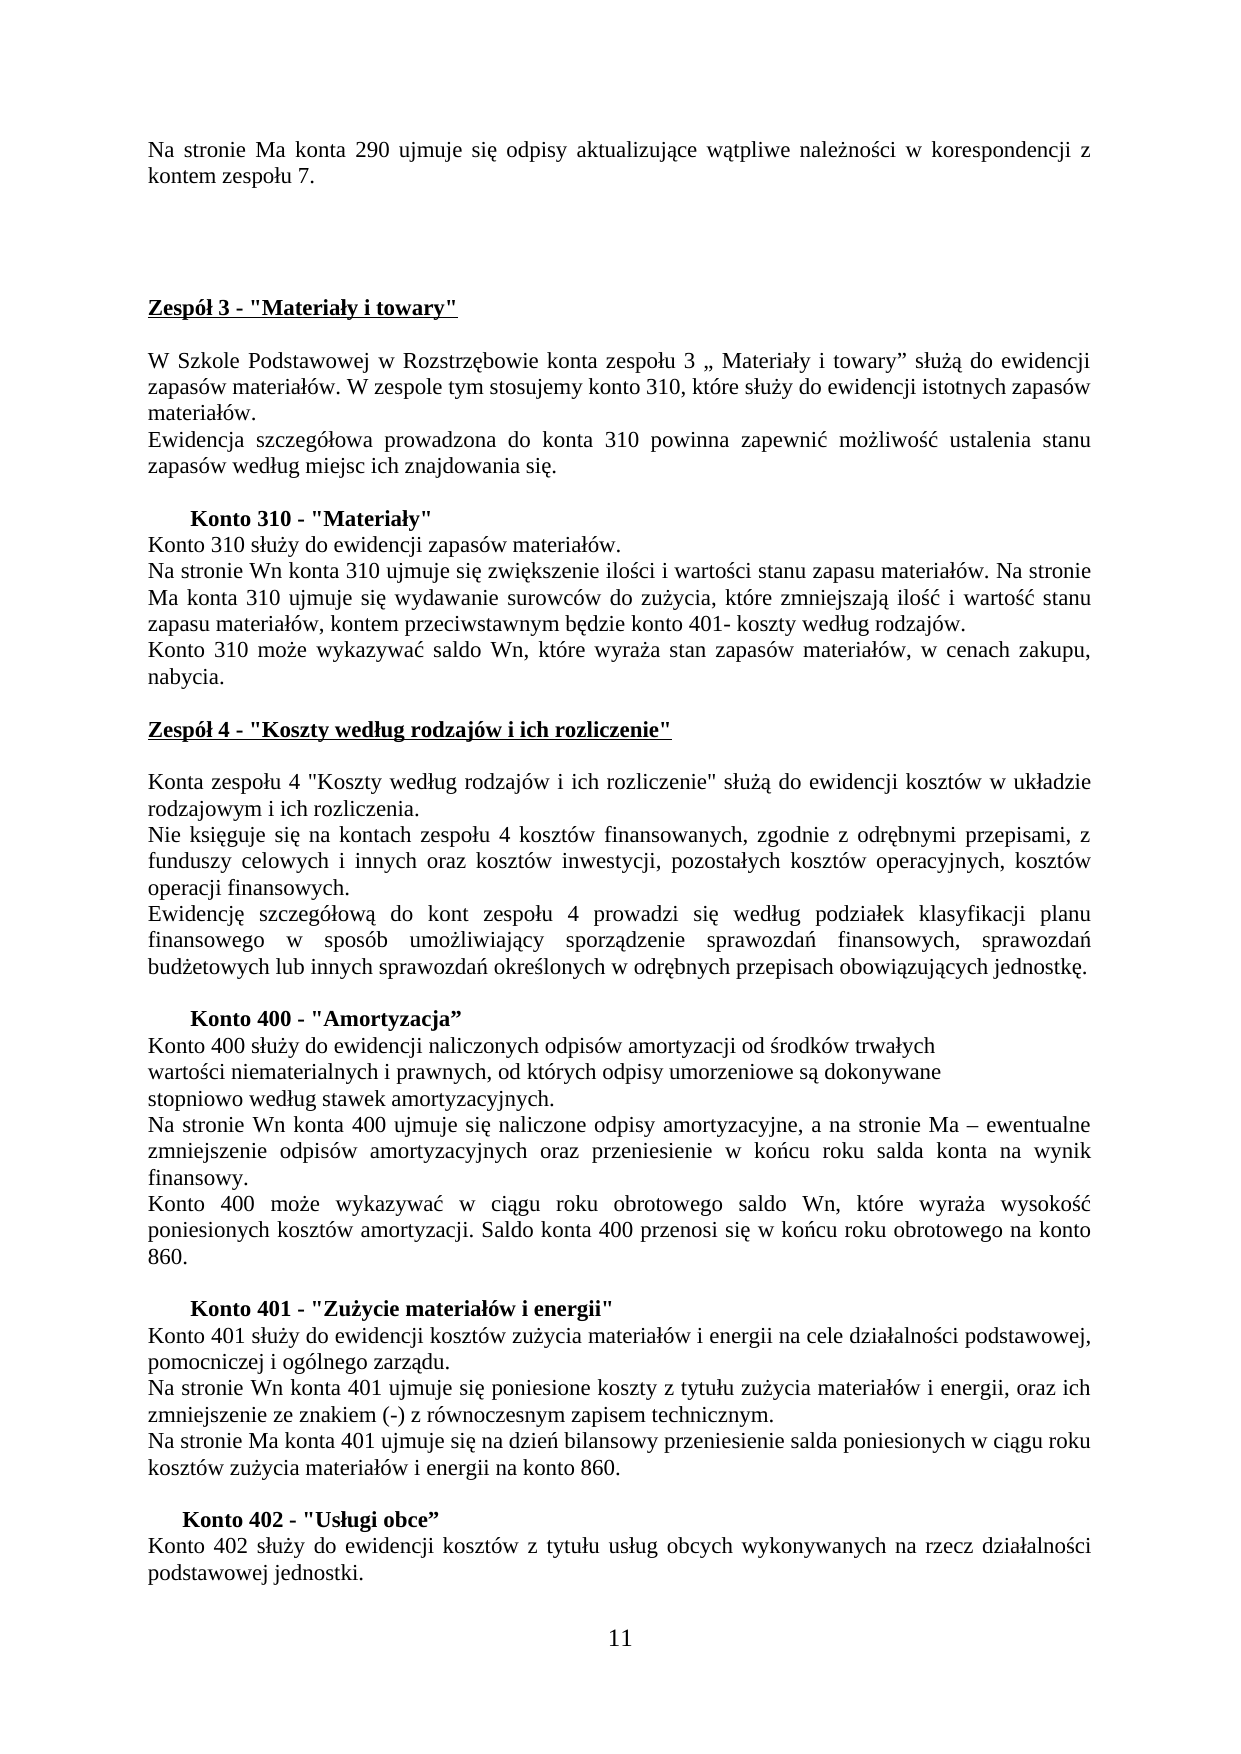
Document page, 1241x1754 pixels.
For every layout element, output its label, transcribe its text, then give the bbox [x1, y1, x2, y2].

text Na stronie Ma konta 290 ujmuje się odpisy aktualizujące wątpliwe należności w korespondencji z kontem zespołu 7. [148, 136, 1092, 188]
text Konto 401 służy do ewidencji kosztów zużycia materiałów i energii na cele działalności podstawowej, pomocniczej i ogólnego zarządu. [148, 1322, 1092, 1374]
text Konto 400 - "Amortyzacja” [148, 1006, 1092, 1032]
text Na stronie Wn konta 401 ujmuje się poniesione koszty z tytułu zużycia materiałów i energii, oraz ich zmniejszenie ze znakiem (-) z równoczesnym zapisem technicznym. [148, 1374, 1092, 1427]
text W Szkole Podstawowej w Rozstrzębowie konta zespołu 3 „ Materiały i towary” służą do ewidencji zapasów materiałów. W zespole tym stosujemy konto 310, które służy do ewidencji istotnych zapasów materiałów. [148, 347, 1092, 426]
text Konta zespołu 4 "Koszty według rodzajów i ich rozliczenie" służą do ewidencji kosztów w układzie rodzajowym i ich rozliczenia. [148, 768, 1092, 821]
text Zespół 3 - "Materiały i towary" [148, 294, 1092, 320]
text wartości niematerialnych i prawnych, od których odpisy umorzeniowe są dokonywane [148, 1058, 1092, 1084]
text Na stronie Wn konta 400 ujmuje się naliczone odpisy amortyzacyjne, a na stronie Ma – ewentualne zmniejszenie odpisów amortyzacyjnych oraz przeniesienie w końcu roku salda konta na wynik finansowy. [148, 1111, 1092, 1190]
text Konto 402 służy do ewidencji kosztów z tytułu usług obcych wykonywanych na rzecz działalności podstawowej jednostki. [148, 1533, 1092, 1585]
text stopniowo według stawek amortyzacyjnych. [148, 1084, 1092, 1111]
text Konto 310 - "Materiały" [148, 505, 1092, 531]
text Konto 400 może wykazywać w ciągu roku obrotowego saldo Wn, które wyraża wysokość poniesionych kosztów amortyzacji. Saldo konta 400 przenosi się w końcu roku obrotowego na konto 860. [148, 1190, 1092, 1269]
text Konto 402 - "Usługi obce” [148, 1506, 1092, 1533]
text Na stronie Wn konta 310 ujmuje się zwiększenie ilości i wartości stanu zapasu materiałów. Na stronie Ma konta 310 ujmuje się wydawanie surowców do zużycia, które zmniejszają ilość i wartość stanu zapasu materiałów, kontem przeciwstawnym będzie konto 401- koszty według rodzajów. [148, 557, 1092, 637]
text Konto 310 służy do ewidencji zapasów materiałów. [148, 531, 1092, 557]
text Nie księguje się na kontach zespołu 4 kosztów finansowanych, zgodnie z odrębnymi przepisami, z funduszy celowych i innych oraz kosztów inwestycji, pozostałych kosztów operacyjnych, kosztów operacji finansowych. [148, 821, 1092, 900]
text Ewidencja szczegółowa prowadzona do konta 310 powinna zapewnić możliwość ustalenia stanu zapasów według miejsc ich znajdowania się. [148, 426, 1092, 478]
text Konto 401 - "Zużycie materiałów i energii" [148, 1295, 1092, 1322]
text Zespół 4 - "Koszty według rodzajów i ich rozliczenie" [148, 716, 1092, 742]
text Konto 310 może wykazywać saldo Wn, które wyraża stan zapasów materiałów, w cenach zakupu, nabycia. [148, 637, 1092, 689]
text Na stronie Ma konta 401 ujmuje się na dzień bilansowy przeniesienie salda poniesionych w ciągu roku kosztów zużycia materiałów i energii na konto 860. [148, 1427, 1092, 1480]
text Ewidencję szczegółową do kont zespołu 4 prowadzi się według podziałek klasyfikacji planu finansowego w sposób umożliwiający sporządzenie sprawozdań finansowych, sprawozdań budżetowych lub innych sprawozdań określonych w odrębnych przepisach obowiązujących jednostkę. [148, 900, 1092, 979]
text Konto 400 służy do ewidencji naliczonych odpisów amortyzacji od środków trwałych [148, 1032, 1092, 1058]
